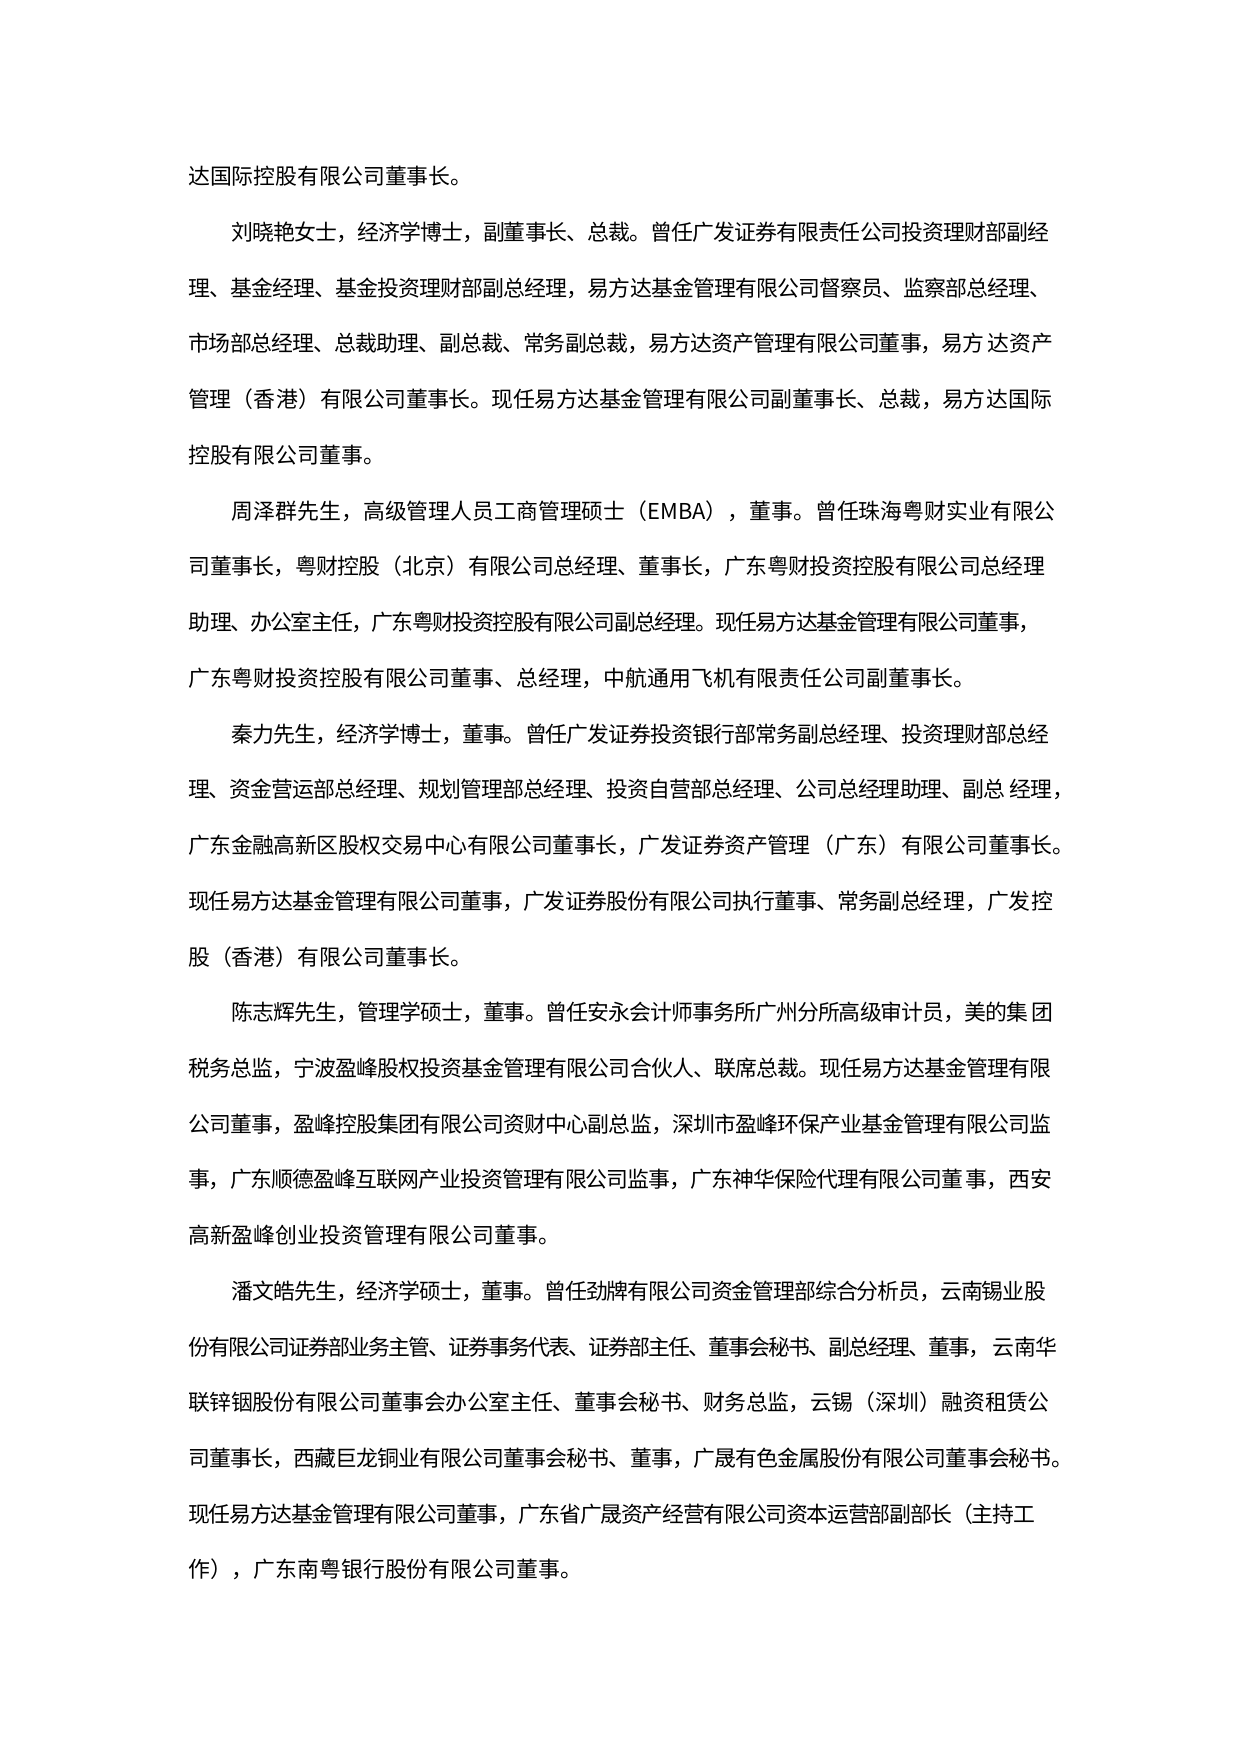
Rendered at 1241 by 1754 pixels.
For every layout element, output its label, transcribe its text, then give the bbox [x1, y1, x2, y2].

text 达国际控股有限公司董事长。 [188, 159, 1115, 191]
text 潘文皓先生，经济学硕士，董事。曾任劲牌有限公司资金管理部综合分析员，云南锡业股份有限公司证券部业务主管、证券事务代表、证券部主任、董事会秘书、副总经理、董事， 云南华联锌铟股份有限公司董事会办公室主任、董事会秘书、财务总监，云锡（深圳）融资租赁公司董事长，西藏巨龙铜业有限公司董事会秘书、董事，广晟有色金属股份有限公司董事会秘书。现任易方达基金管理有限公司董事，广东省广晟资产经营有限公司资本运营部副部长（主持工作），广东南粤银行股份有限公司董事。 [188, 1274, 1064, 1584]
text 周泽群先生，高级管理人员工商管理硕士（EMBA），董事。曾任珠海粤财实业有限公司董事长，粤财控股（北京）有限公司总经理、董事长，广东粤财投资控股有限公司总经理助理、办公室主任，广东粤财投资控股有限公司副总经理。现任易方达基金管理有限公司董事， 广东粤财投资控股有限公司董事、总经理，中航通用飞机有限责任公司副董事长。 [188, 494, 1064, 692]
text 陈志辉先生，管理学硕士，董事。曾任安永会计师事务所广州分所高级审计员，美的集团税务总监，宁波盈峰股权投资基金管理有限公司合伙人、联席总裁。现任易方达基金管理有限公司董事，盈峰控股集团有限公司资财中心副总监，深圳市盈峰环保产业基金管理有限公司监事，广东顺德盈峰互联网产业投资管理有限公司监事，广东神华保险代理有限公司董事，西安高新盈峰创业投资管理有限公司董事。 [188, 995, 1053, 1250]
text 刘晓艳女士，经济学博士，副董事长、总裁。曾任广发证券有限责任公司投资理财部副经理、基金经理、基金投资理财部副总经理，易方达基金管理有限公司督察员、监察部总经理、市场部总经理、总裁助理、副总裁、常务副总裁，易方达资产管理有限公司董事，易方达资产管理（香港）有限公司董事长。现任易方达基金管理有限公司副董事长、总裁，易方达国际控股有限公司董事。 [188, 215, 1053, 469]
text 秦力先生，经济学博士，董事。曾任广发证券投资银行部常务副总经理、投资理财部总经理、资金营运部总经理、规划管理部总经理、投资自营部总经理、公司总经理助理、副总经理，广东金融高新区股权交易中心有限公司董事长，广发证券资产管理（广东）有限公司董事长。现任易方达基金管理有限公司董事，广发证券股份有限公司执行董事、常务副总经理，广发控股（香港）有限公司董事长。 [188, 717, 1053, 971]
